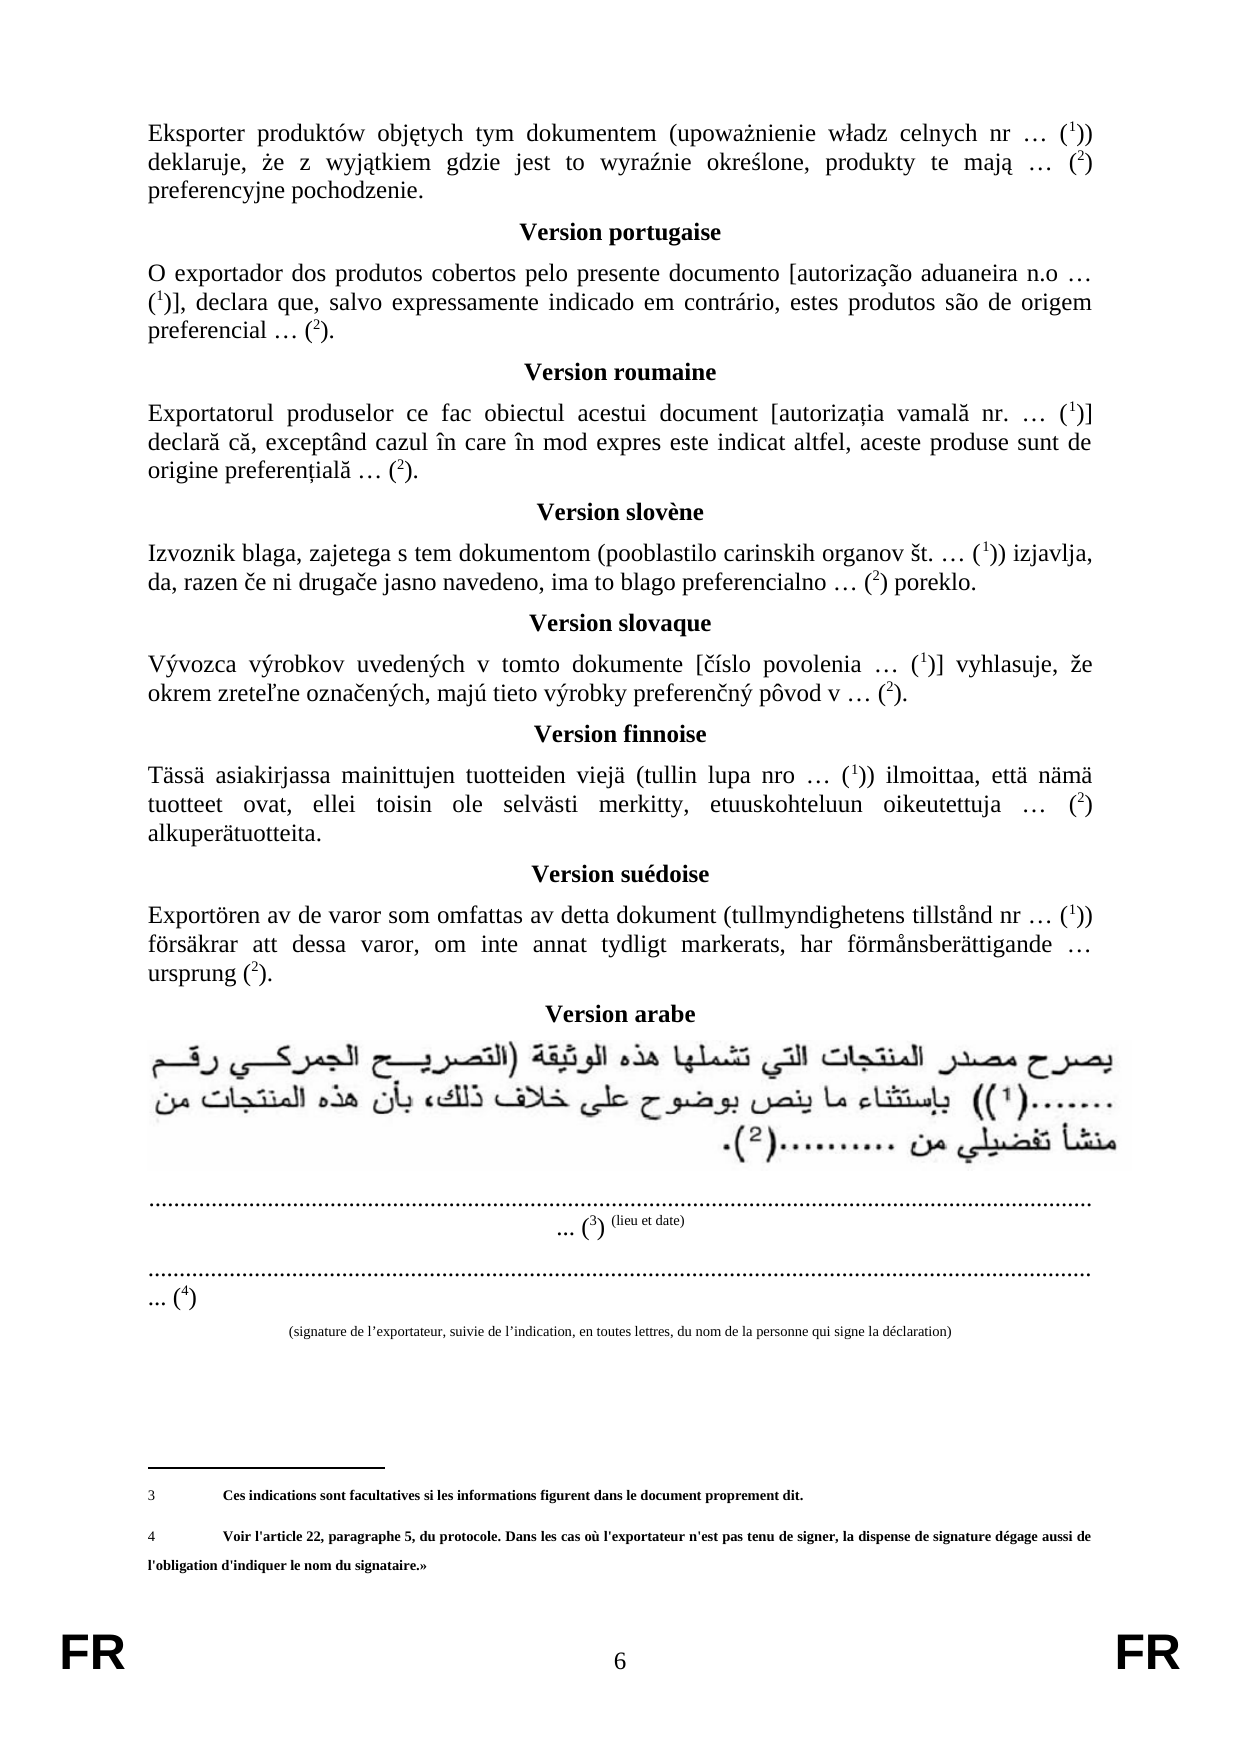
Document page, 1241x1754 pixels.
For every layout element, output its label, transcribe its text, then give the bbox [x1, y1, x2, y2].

text Exportören av de varor som omfattas av detta dokument (tullmyndighetens tillstånd nr … (1)) försäkrar att dessa varor, om inte annat tydligt markerats, har förmånsberättigande … ursprung (2). [148, 901, 1093, 987]
text Version slovaque [148, 608, 1093, 637]
text Eksporter produktów objętych tym dokumentem (upoważnienie władz celnych nr … (1)) deklaruje, że z wyjątkiem gdzie jest to wyraźnie określone, produkty te mają … (2) preferencyjne pochodzenie. [148, 118, 1093, 204]
text Version portugaise [148, 217, 1093, 246]
text Vývozca výrobkov uvedených v tomto dokumente [číslo povolenia … (1)] vyhlasuje, že okrem zreteľne označených, majú tieto výrobky preferenčný pôvod v … (2). [148, 649, 1093, 707]
text Version arabe [148, 999, 1093, 1028]
text .......................................................................................................................................................... () [148, 1253, 1093, 1310]
text Version finnoise [148, 719, 1093, 748]
text Version roumaine [148, 357, 1093, 386]
text Izvoznik blaga, zajetega s tem dokumentom (pooblastilo carinskih organov št. … (1)) izjavlja, da, razen če ni drugače jasno navedeno, ima to blago preferencialno … (2) poreklo. [148, 538, 1093, 596]
text .......................................................................................................................................................... () (lieu et date) [148, 1183, 1093, 1240]
text Exportatorul produselor ce fac obiectul acestui document [autorizația vamală nr. … (1)] declară că, exceptând cazul în care în mod expres este indicat altfel, aceste produse sunt de origine preferențială … (2). [148, 398, 1093, 484]
text Version slovène [148, 497, 1093, 526]
text (signature de l’exportateur, suivie de l’indication, en toutes lettres, du nom de la personne qui signe la déclaration) [148, 1323, 1093, 1352]
text O exportador dos produtos cobertos pelo presente documento [autorização aduaneira n.o … (1)], declara que, salvo expressamente indicado em contrário, estes produtos são de origem preferencial … (2). [148, 258, 1093, 344]
picture [147, 1040, 1132, 1171]
text Tässä asiakirjassa mainittujen tuotteiden viejä (tullin lupa nro … (1)) ilmoittaa, että nämä tuotteet ovat, ellei toisin ole selvästi merkitty, etuuskohteluun oikeutettuja … (2) alkuperätuotteita. [148, 761, 1093, 847]
text Version suédoise [148, 859, 1093, 888]
